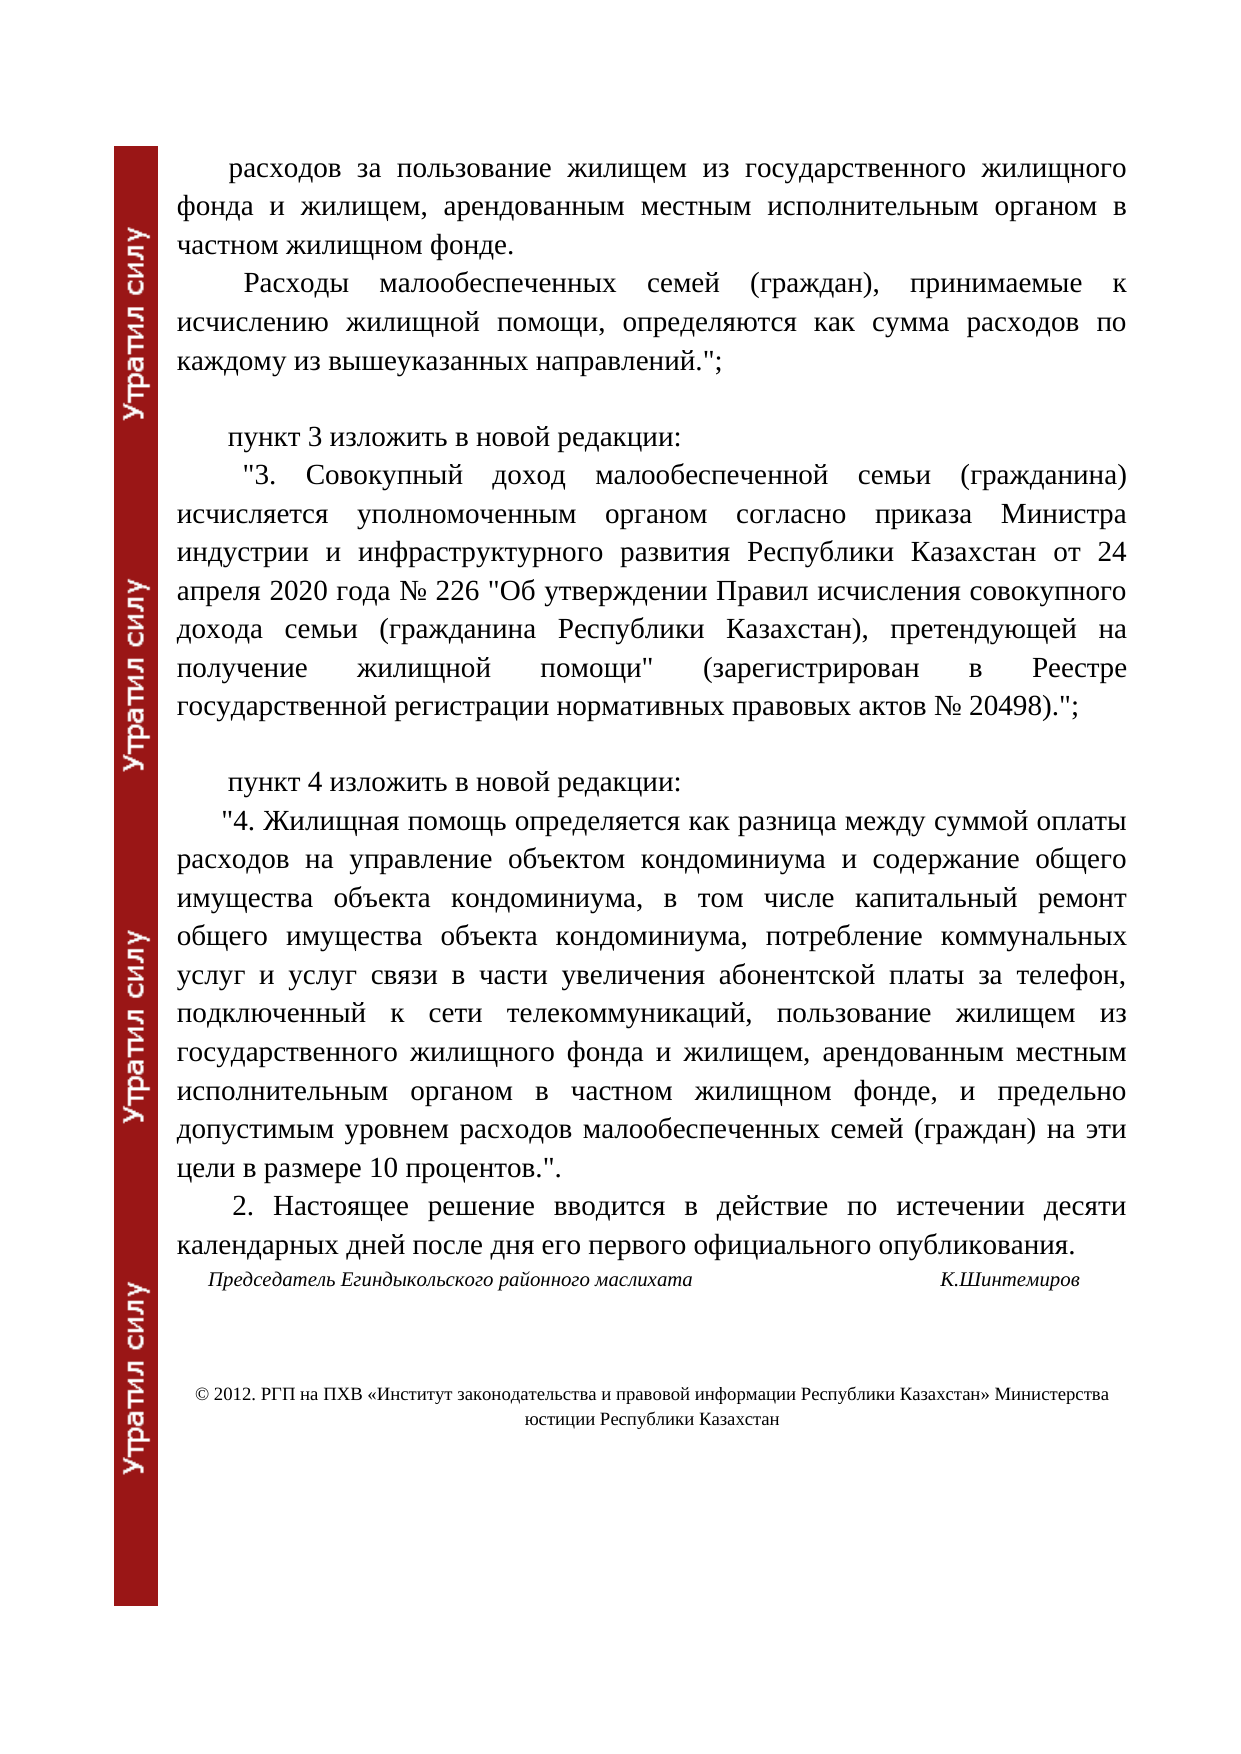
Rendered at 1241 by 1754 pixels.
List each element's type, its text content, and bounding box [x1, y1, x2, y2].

text пункт 3 изложить в новой редакции: [112, 419, 1128, 452]
picture [114, 1183, 158, 1188]
text © 2012. РГП на ПХВ «Институт законодательства и правовой информации Республики Казахстан» Министерства юстиции Республики Казахстан [112, 1383, 1128, 1429]
table_header Председатель Егиндыкольского районного маслихата [101, 1265, 939, 1296]
text пункт 4 изложить в новой редакции: [112, 764, 1128, 798]
picture [114, 722, 158, 764]
picture [114, 261, 158, 266]
text "4. Жилищная помощь определяется как разница между суммой оплаты расходов на управление объектом кондоминиума и содержание общего имущества объекта кондоминиума, в том числе капитальный ремонт общего имущества объекта кондоминиума, потребление коммунальных услуг и услуг связи в части увеличения абонентской платы за телефон, подключенный к сети телекоммуникаций, пользование жилищем из государственного жилищного фонда и жилищем, арендованным местным исполнительным органом в частном жилищном фонде, и предельно допустимым уровнем расходов малообеспеченных семей (граждан) на эти цели в размере 10 процентов.". [112, 803, 1128, 1183]
picture [114, 146, 158, 150]
picture [114, 452, 158, 457]
table_header К.Шинтемиров [939, 1265, 1240, 1296]
text расходов за пользование жилищем из государственного жилищного фонда и жилищем, арендованным местным исполнительным органом в частном жилищном фонде. [112, 150, 1128, 261]
picture [114, 1429, 158, 1606]
picture [114, 798, 158, 803]
picture [114, 376, 158, 419]
text Расходы малообеспеченных семей (граждан), принимаемые к исчислению жилищной помощи, определяются как сумма расходов по каждому из вышеуказанных направлений."; [112, 266, 1128, 376]
picture [114, 1260, 158, 1265]
picture [114, 1296, 158, 1383]
text 2. Настоящее решение вводится в действие по истечении десяти календарных дней после дня его первого официального опубликования. [112, 1188, 1128, 1260]
text "3. Совокупный доход малообеспеченной семьи (гражданина) исчисляется уполномоченным органом согласно приказа Министра индустрии и инфраструктурного развития Республики Казахстан от 24 апреля 2020 года № 226 "Об утверждении Правил исчисления совокупного дохода семьи (гражданина Республики Казахстан), претендующей на получение жилищной помощи" (зарегистрирован в Реестре государственной регистрации нормативных правовых актов № 20498)."; [112, 457, 1128, 722]
